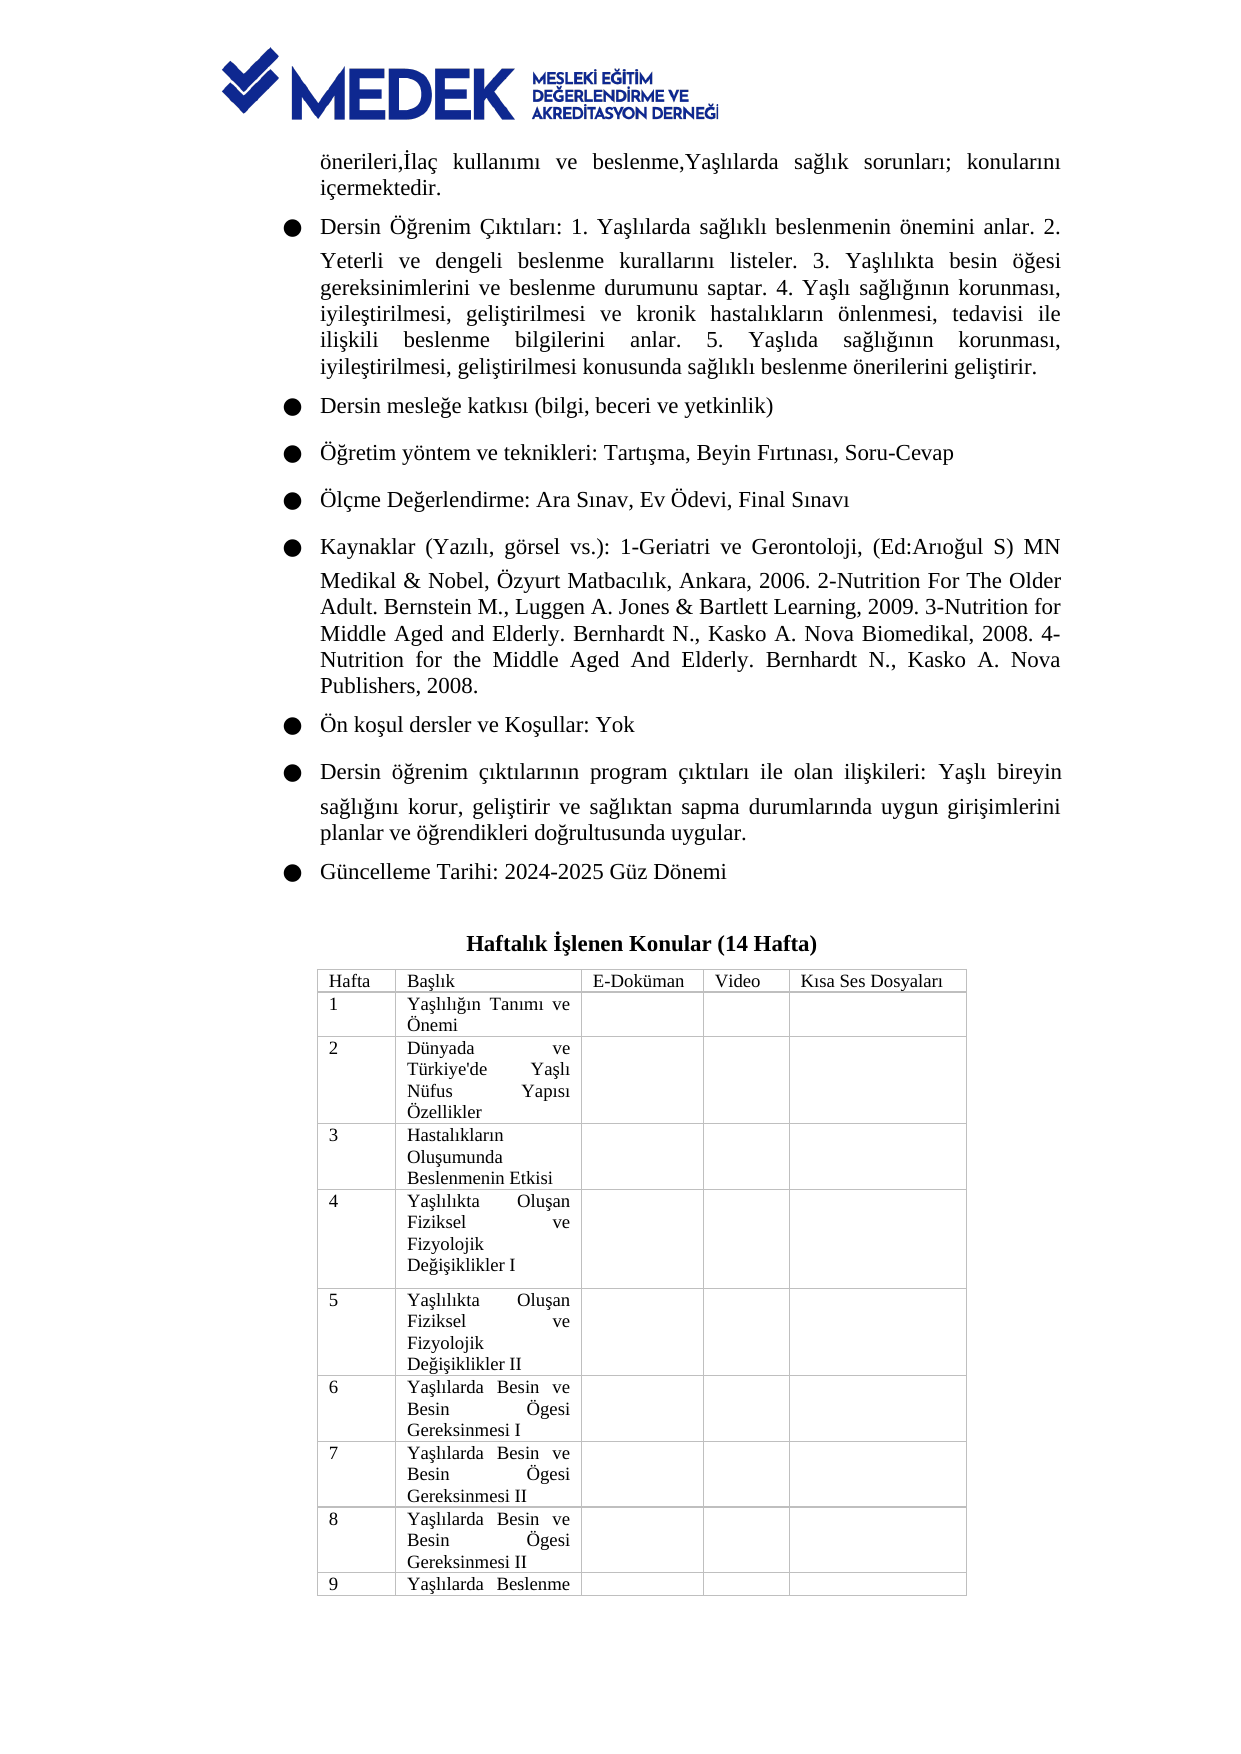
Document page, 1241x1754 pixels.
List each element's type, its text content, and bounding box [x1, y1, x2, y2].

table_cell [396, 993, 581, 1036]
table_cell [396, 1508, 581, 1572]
text Haftalık İşlenen Konular (14 Hafta) [221, 930, 1062, 956]
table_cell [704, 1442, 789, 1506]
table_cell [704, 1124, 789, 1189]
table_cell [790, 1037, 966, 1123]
list Ön koşul dersler ve Koşullar: Yok [282, 699, 1062, 746]
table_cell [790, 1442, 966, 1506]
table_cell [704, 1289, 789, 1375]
list Dersin mesleğe katkısı (bilgi, beceri ve yetkinlik) [282, 379, 1062, 426]
list Ölçme Değerlendirme: Ara Sınav, Ev Ödevi, Final Sınavı [282, 473, 1062, 520]
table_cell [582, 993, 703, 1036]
list Güncelleme Tarihi: 2024-2025 Güz Dönemi [282, 846, 1062, 892]
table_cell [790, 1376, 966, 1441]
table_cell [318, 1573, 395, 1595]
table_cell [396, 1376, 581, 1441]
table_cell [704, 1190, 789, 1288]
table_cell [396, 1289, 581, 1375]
list Öğretim yöntem ve teknikleri: Tartışma, Beyin Fırtınası, Soru-Cevap [282, 426, 1062, 473]
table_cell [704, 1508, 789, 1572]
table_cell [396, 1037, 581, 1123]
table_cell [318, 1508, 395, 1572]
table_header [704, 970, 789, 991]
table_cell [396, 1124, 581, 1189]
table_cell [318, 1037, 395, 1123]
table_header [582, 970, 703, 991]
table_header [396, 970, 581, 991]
list Kaynaklar (Yazılı, görsel vs.): 1-Geriatri ve Gerontoloji, (Ed:Arıoğul S) MN Medikal & Nobel, Özyurt Matbacılık, Ankara, 2006. 2-Nutrition For The Older Adult. Bernstein M., Luggen A. Jones & Bartlett Learning, 2009. 3-Nutrition for Middle Aged and Elderly. Bernhardt N., Kasko A. Nova Biomedikal, 2008. 4-Nutrition for the Middle Aged And Elderly. Bernhardt N., Kasko A. Nova Publishers, 2008. [282, 520, 1062, 699]
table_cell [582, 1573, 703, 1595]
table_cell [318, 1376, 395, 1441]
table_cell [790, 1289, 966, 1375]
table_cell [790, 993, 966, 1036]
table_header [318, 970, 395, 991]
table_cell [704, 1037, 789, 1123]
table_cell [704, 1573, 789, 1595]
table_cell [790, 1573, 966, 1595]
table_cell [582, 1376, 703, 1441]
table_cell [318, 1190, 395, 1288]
picture [221, 47, 719, 120]
list Dersin öğrenim çıktılarının program çıktıları ile olan ilişkileri: Yaşlı bireyin sağlığını korur, geliştirir ve sağlıktan sapma durumlarında uygun girişimlerini planlar ve öğrendikleri doğrultusunda uygular. [282, 746, 1062, 846]
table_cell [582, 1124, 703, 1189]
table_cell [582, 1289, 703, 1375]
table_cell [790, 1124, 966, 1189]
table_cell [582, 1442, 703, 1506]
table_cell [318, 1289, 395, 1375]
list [282, 148, 1062, 200]
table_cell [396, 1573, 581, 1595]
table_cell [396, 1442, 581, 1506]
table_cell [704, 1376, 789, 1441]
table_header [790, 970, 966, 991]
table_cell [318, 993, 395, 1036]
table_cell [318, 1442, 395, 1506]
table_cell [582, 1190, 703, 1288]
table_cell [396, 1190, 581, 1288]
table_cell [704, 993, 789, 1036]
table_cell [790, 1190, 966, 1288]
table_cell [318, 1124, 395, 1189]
list Dersin Öğrenim Çıktıları: 1. Yaşlılarda sağlıklı beslenmenin önemini anlar. 2. Yeterli ve dengeli beslenme kurallarını listeler. 3. Yaşlılıkta besin öğesi gereksinimlerini ve beslenme durumunu saptar. 4. Yaşlı sağlığının korunması, iyileştirilmesi, geliştirilmesi ve kronik hastalıkların önlenmesi, tedavisi ile ilişkili beslenme bilgilerini anlar. 5. Yaşlıda sağlığının korunması, iyileştirilmesi, geliştirilmesi konusunda sağlıklı beslenme önerilerini geliştirir. [282, 200, 1062, 379]
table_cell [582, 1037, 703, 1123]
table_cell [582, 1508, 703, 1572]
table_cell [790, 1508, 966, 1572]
